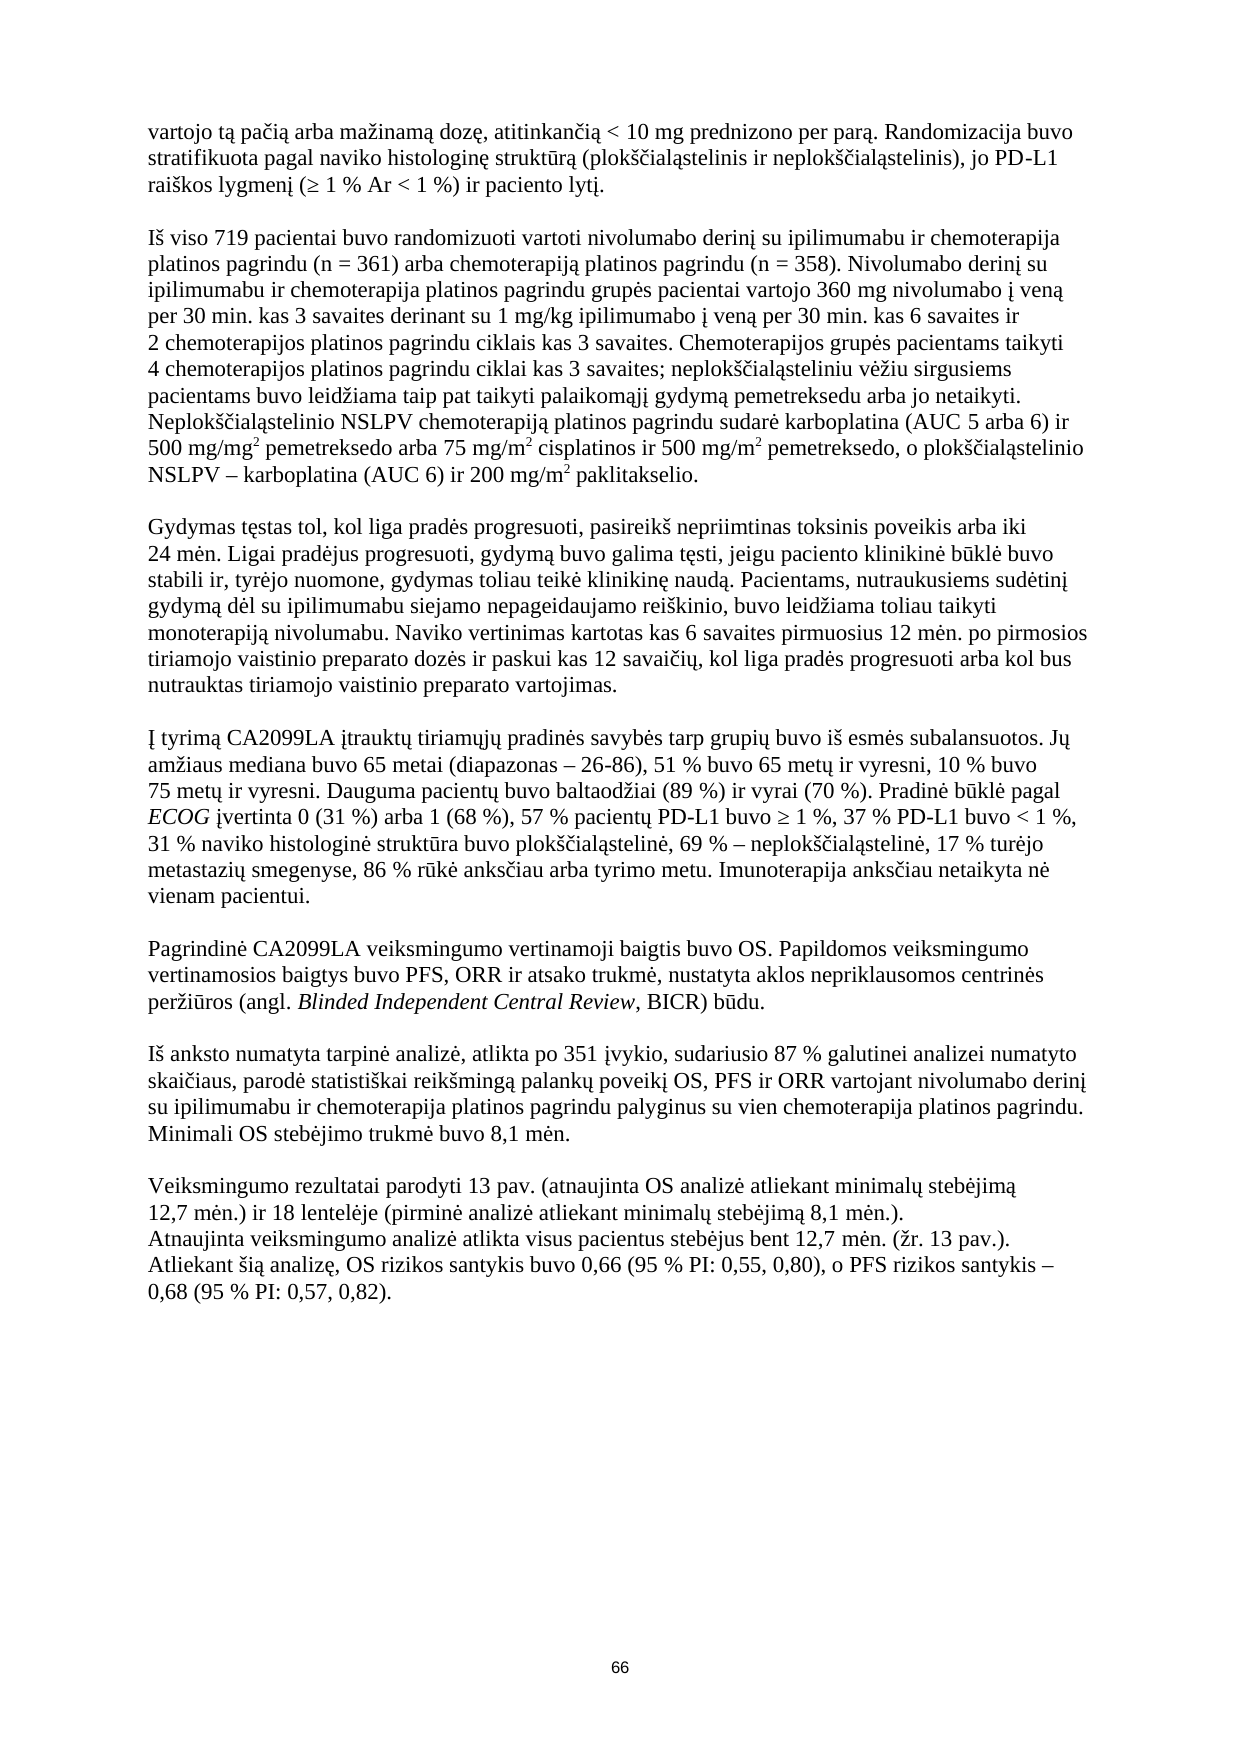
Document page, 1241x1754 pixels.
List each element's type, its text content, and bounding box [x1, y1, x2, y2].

text Gydymas tęstas tol, kol liga pradės progresuoti, pasireikš nepriimtinas toksinis poveikis arba iki 24 mėn. Ligai pradėjus progresuoti, gydymą buvo galima tęsti, jeigu paciento klinikinė būklė buvo stabili ir, tyrėjo nuomone, gydymas toliau teikė klinikinę naudą. Pacientams, nutraukusiems sudėtinį gydymą dėl su ipilimumabu siejamo nepageidaujamo reiškinio, buvo leidžiama toliau taikyti monoterapiją nivolumabu. Naviko vertinimas kartotas kas 6 savaites pirmuosius 12 mėn. po pirmosios tiriamojo vaistinio preparato dozės ir paskui kas 12 savaičių, kol liga pradės progresuoti arba kol bus nutrauktas tiriamojo vaistinio preparato vartojimas. [148, 513, 1092, 698]
text Atnaujinta veiksmingumo analizė atlikta visus pacientus stebėjus bent 12,7 mėn. (žr. 13 pav.). Atliekant šią analizę, OS rizikos santykis buvo 0,66 (95 % PI: 0,55, 0,80), o PFS rizikos santykis – 0,68 (95 % PI: 0,57, 0,82). [148, 1225, 1092, 1304]
text Neplokščialąstelinio NSLPV chemoterapiją platinos pagrindu sudarė karboplatina (AUC 5 arba 6) ir 500 mg/mg2 pemetreksedo arba 75 mg/m2 cisplatinos ir 500 mg/m2 pemetreksedo, o plokščialąstelinio NSLPV – karboplatina (AUC 6) ir 200 mg/m2 paklitakselio. [148, 408, 1092, 487]
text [148, 118, 1092, 197]
text Į tyrimą CA2099LA įtrauktų tiriamųjų pradinės savybės tarp grupių buvo iš esmės subalansuotos. Jų amžiaus mediana buvo 65 metai (diapazonas – 26-86), 51 % buvo 65 metų ir vyresni, 10 % buvo 75 metų ir vyresni. Dauguma pacientų buvo baltaodžiai (89 %) ir vyrai (70 %). Pradinė būklė pagal ECOG įvertinta 0 (31 %) arba 1 (68 %), 57 % pacientų PD-L1 buvo ≥ 1 %, 37 % PD-L1 buvo < 1 %, 31 % naviko histologinė struktūra buvo plokščialąstelinė, 69 % – neplokščialąstelinė, 17 % turėjo metastazių smegenyse, 86 % rūkė anksčiau arba tyrimo metu. Imunoterapija anksčiau netaikyta nė vienam pacientui. [148, 724, 1092, 909]
text Iš viso 719 pacientai buvo randomizuoti vartoti nivolumabo derinį su ipilimumabu ir chemoterapija platinos pagrindu (n = 361) arba chemoterapiją platinos pagrindu (n = 358). Nivolumabo derinį su ipilimumabu ir chemoterapija platinos pagrindu grupės pacientai vartojo 360 mg nivolumabo į veną per 30 min. kas 3 savaites derinant su 1 mg/kg ipilimumabo į veną per 30 min. kas 6 savaites ir 2 chemoterapijos platinos pagrindu ciklais kas 3 savaites. Chemoterapijos grupės pacientams taikyti 4 chemoterapijos platinos pagrindu ciklai kas 3 savaites; neplokščialąsteliniu vėžiu sirgusiems pacientams buvo leidžiama taip pat taikyti palaikomąjį gydymą pemetreksedu arba jo netaikyti. [148, 223, 1092, 408]
text Pagrindinė CA2099LA veiksmingumo vertinamoji baigtis buvo OS. Papildomos veiksmingumo vertinamosios baigtys buvo PFS, ORR ir atsako trukmė, nustatyta aklos nepriklausomos centrinės peržiūros (angl. Blinded Independent Central Review, BICR) būdu. [148, 935, 1092, 1014]
text Iš anksto numatyta tarpinė analizė, atlikta po 351 įvykio, sudariusio 87 % galutinei analizei numatyto skaičiaus, parodė statistiškai reikšmingą palankų poveikį OS, PFS ir ORR vartojant nivolumabo derinį su ipilimumabu ir chemoterapija platinos pagrindu palyginus su vien chemoterapija platinos pagrindu. Minimali OS stebėjimo trukmė buvo 8,1 mėn. [148, 1041, 1092, 1146]
text Veiksmingumo rezultatai parodyti 13 pav. (atnaujinta OS analizė atliekant minimalų stebėjimą 12,7 mėn.) ir 18 lentelėje (pirminė analizė atliekant minimalų stebėjimą 8,1 mėn.). [148, 1172, 1092, 1225]
